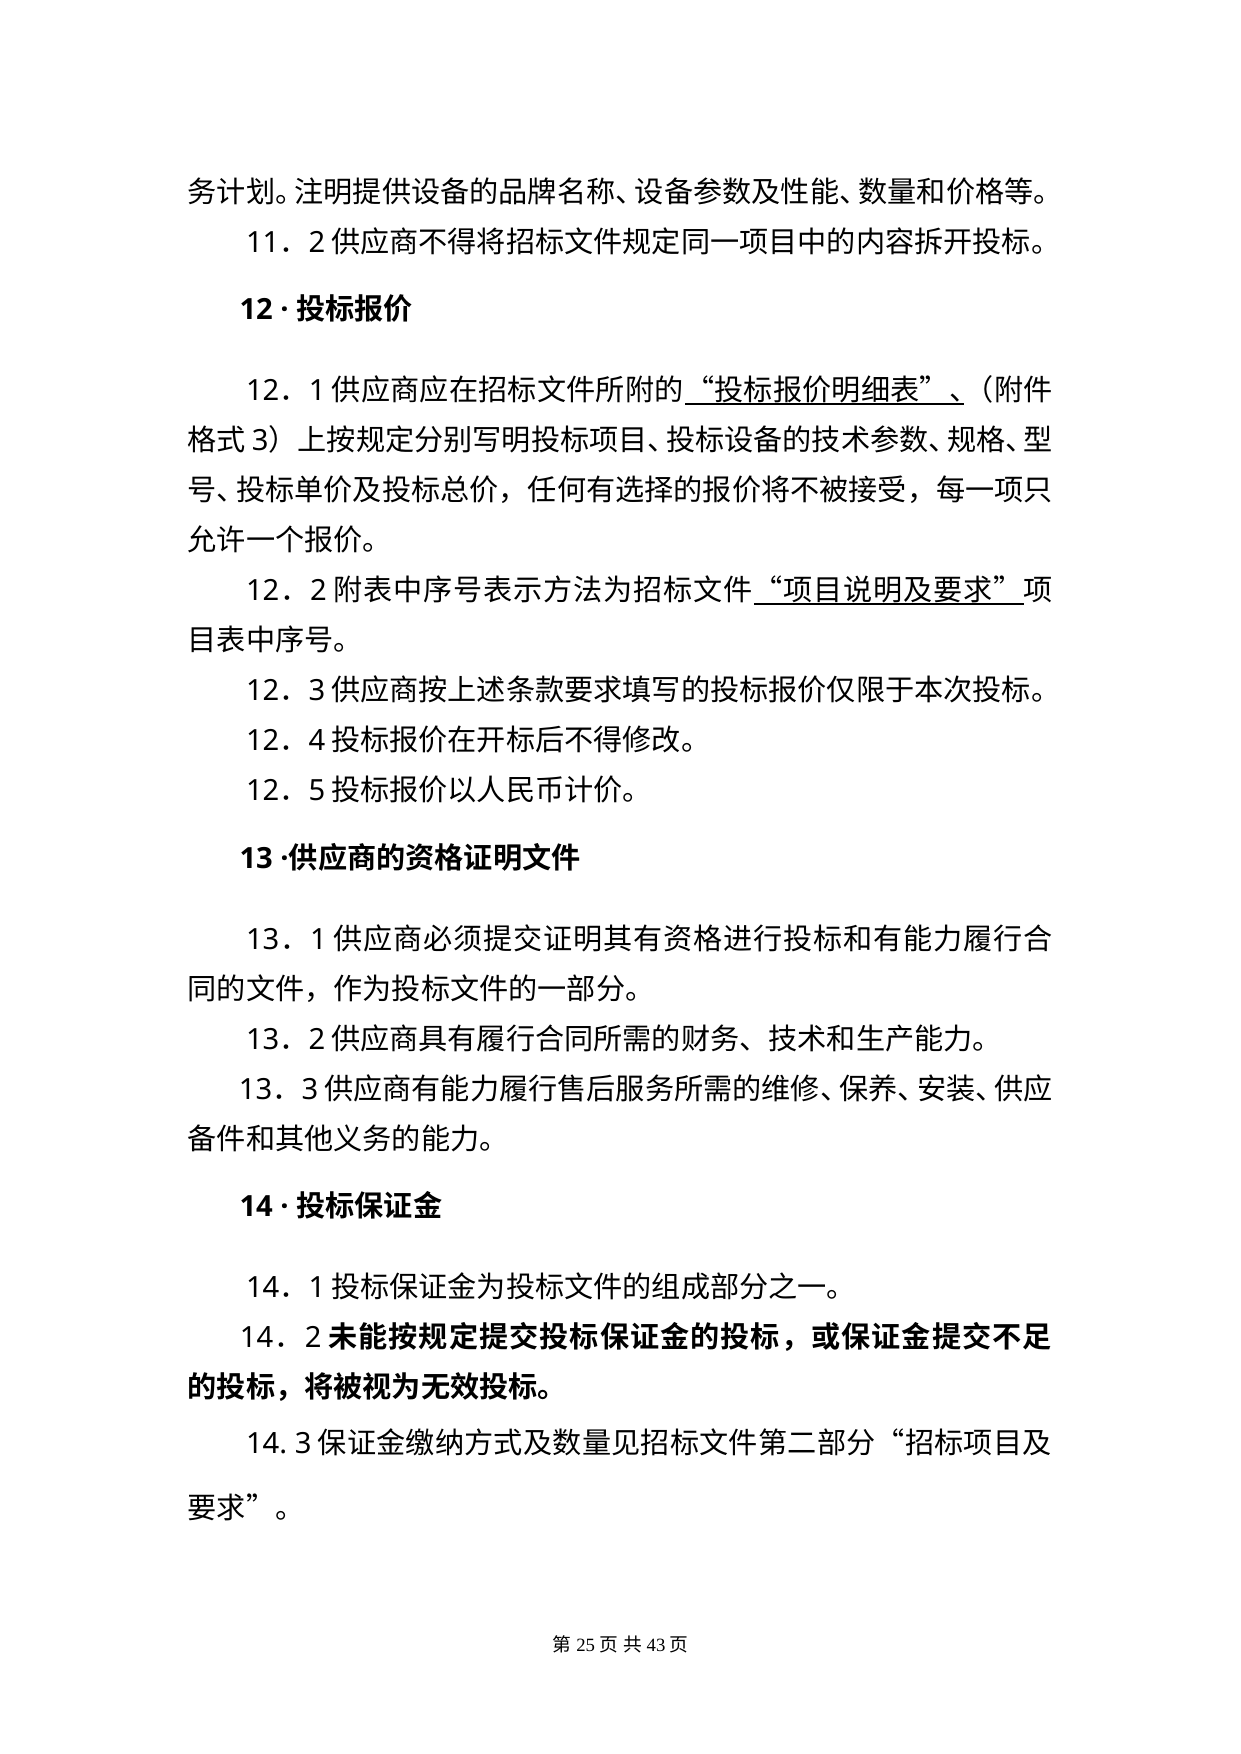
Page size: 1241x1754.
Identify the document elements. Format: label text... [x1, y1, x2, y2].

text 12．2附表中序号表示方法为招标文件“项目说明及要求”项目表中序号。 [187, 611, 1053, 711]
text 13．1供应商必须提交证明其有资格进行投标和有能力履行合同的文件，作为投标文件的一部分。 [187, 959, 1053, 1059]
text 12．1供应商应在招标文件所附的“投标报价明细表”、（附件格式3）上按规定分别写明投标项目、投标设备的技术参数、规格、型号、投标单价及投标总价，任何有选择的报价将不被接受，每一项只允许一个报价。 [187, 411, 1053, 611]
text 14. 3保证金缴纳方式及数量见招标文件第二部分“招标项目及要求”。 [187, 1458, 1053, 1588]
text 12．3供应商按上述条款要求填写的投标报价仅限于本次投标。 [187, 711, 1053, 761]
text 13．3供应商有能力履行售后服务所需的维修、保养、安装、供应备件和其他义务的能力。 [187, 1109, 1053, 1209]
text 14 · 投标保证金 [187, 1222, 1053, 1287]
text 14．2未能按规定提交投标保证金的投标，或保证金提交不足的投标，将被视为无效投标。 [187, 1358, 1053, 1458]
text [187, 162, 1053, 262]
text 12．5投标报价以人民币计价。 [187, 811, 1053, 861]
text 13 ·供应商的资格证明文件 [187, 873, 1053, 938]
text 12．4投标报价在开标后不得修改。 [187, 761, 1053, 811]
text 14．1投标保证金为投标文件的组成部分之一。 [187, 1308, 1053, 1358]
text 12 · 投标报价 [187, 324, 1053, 389]
text 11．2供应商不得将招标文件规定同一项目中的内容拆开投标。 [187, 262, 1053, 312]
text 13．2供应商具有履行合同所需的财务、技术和生产能力。 [187, 1059, 1053, 1109]
